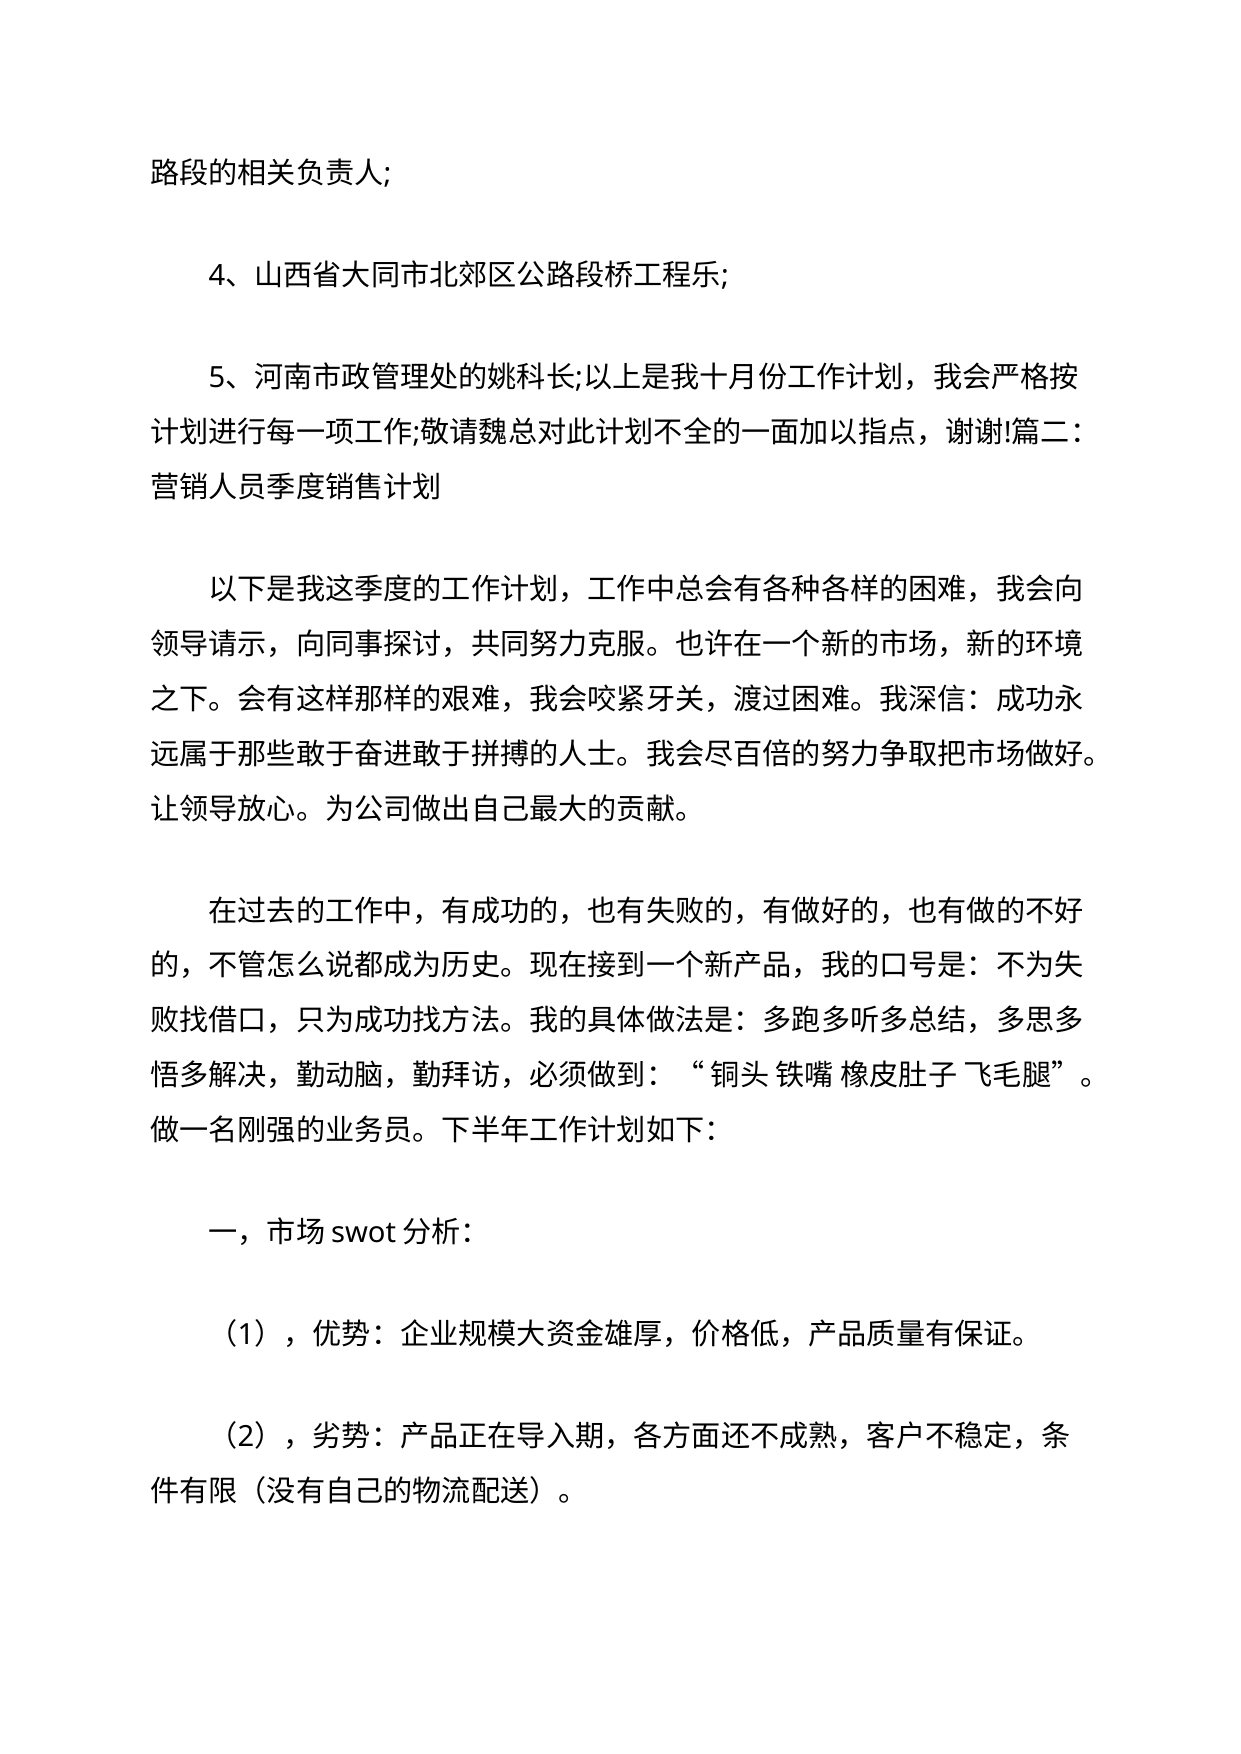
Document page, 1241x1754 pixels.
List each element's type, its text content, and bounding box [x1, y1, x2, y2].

text （2），劣势：产品正在导入期，各方面还不成熟，客户不稳定，条件有限（没有自己的物流配送）。 [150, 1412, 1090, 1510]
text 5、河南市政管理处的姚科长;以上是我十月份工作计划，我会严格按计划进行每一项工作;敬请魏总对此计划不全的一面加以指点，谢谢!篇二：营销人员季度销售计划 [150, 354, 1090, 506]
text （1），优势：企业规模大资金雄厚，价格低，产品质量有保证。 [150, 1310, 1090, 1353]
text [150, 150, 1090, 192]
text 一，市场swot分析： [150, 1208, 1090, 1251]
text 以下是我这季度的工作计划，工作中总会有各种各样的困难，我会向领导请示，向同事探讨，共同努力克服。也许在一个新的市场，新的环境之下。会有这样那样的艰难，我会咬紧牙关，渡过困难。我深信：成功永远属于那些敢于奋进敢于拼搏的人士。我会尽百倍的努力争取把市场做好。让领导放心。为公司做出自己最大的贡献。 [150, 566, 1090, 828]
text 在过去的工作中，有成功的，也有失败的，有做好的，也有做的不好的，不管怎么说都成为历史。现在接到一个新产品，我的口号是：不为失败找借口，只为成功找方法。我的具体做法是：多跑多听多总结，多思多悟多解决，勤动脑，勤拜访，必须做到：“ 铜头 铁嘴 橡皮肚子 飞毛腿”。做一名刚强的业务员。下半年工作计划如下： [150, 887, 1090, 1149]
text 4、山西省大同市北郊区公路段桥工程乐; [150, 252, 1090, 294]
